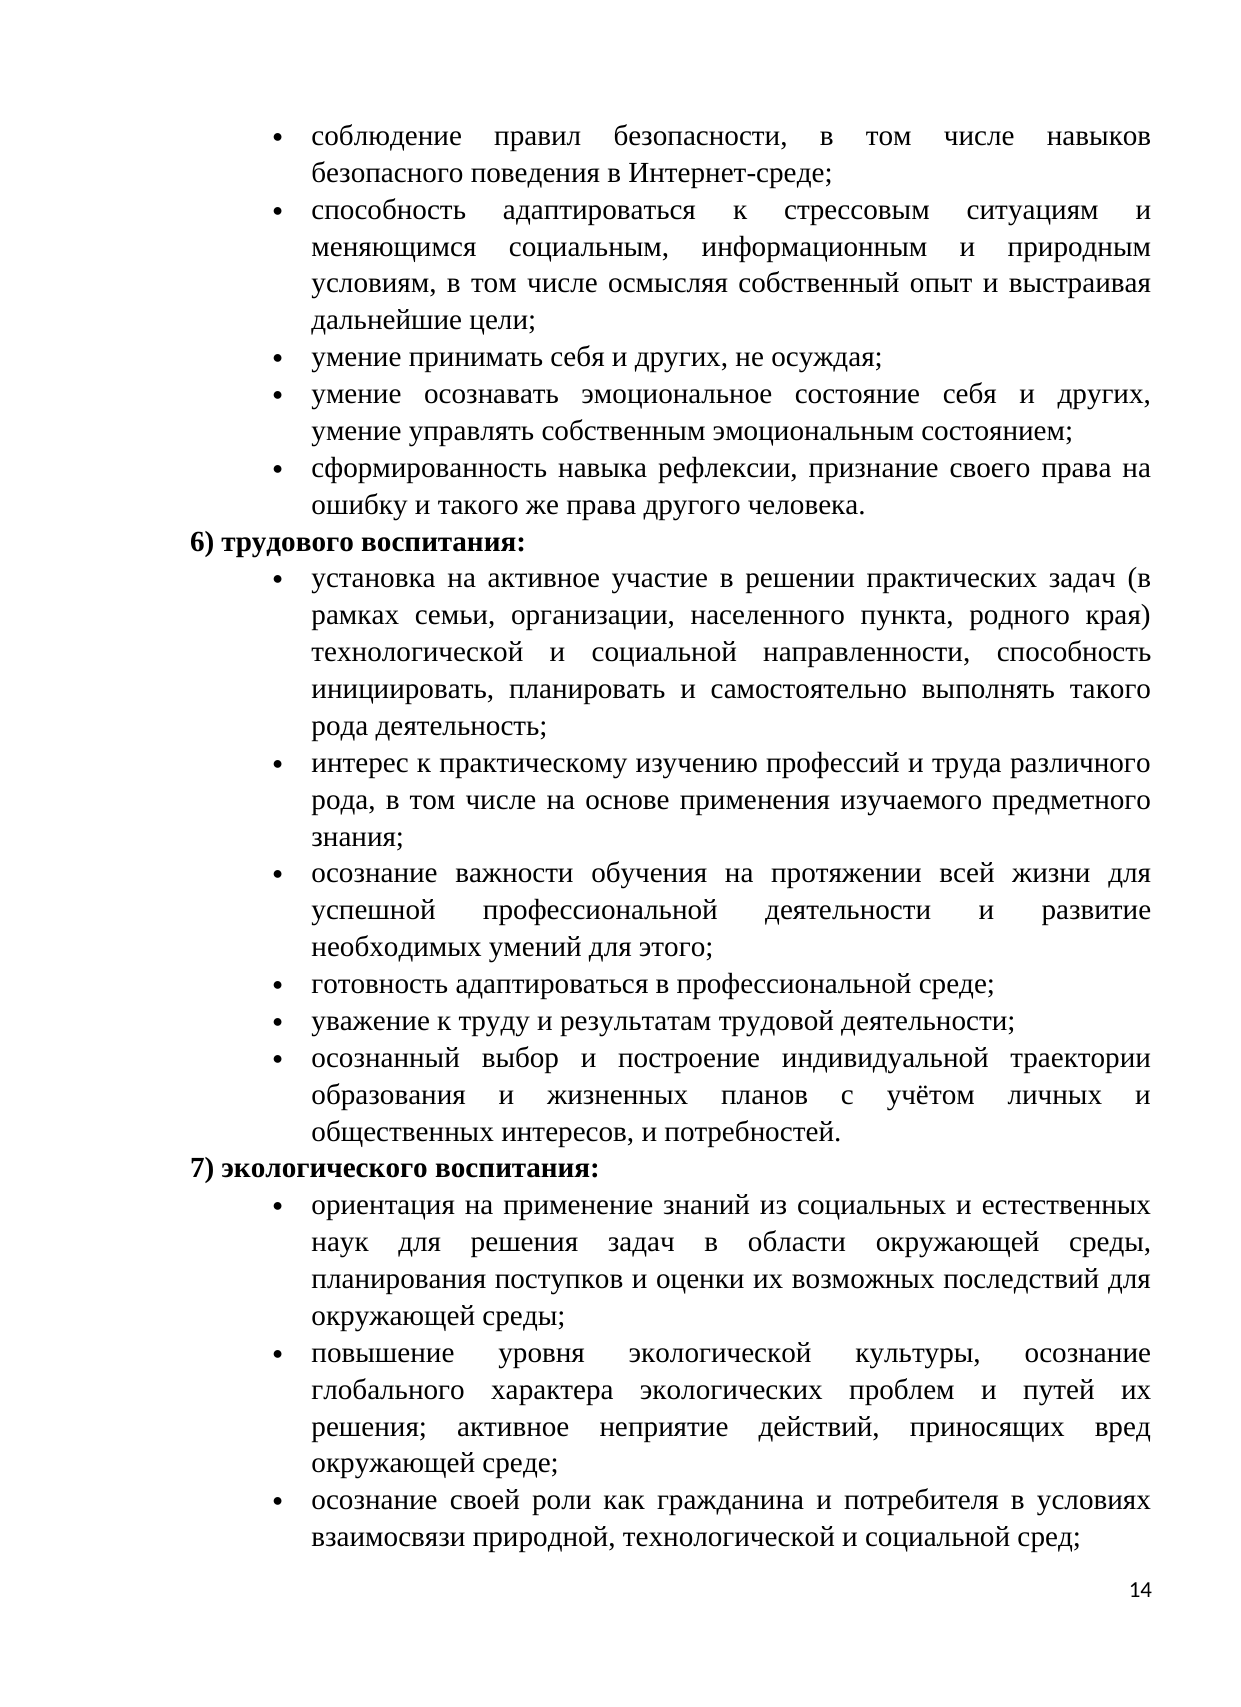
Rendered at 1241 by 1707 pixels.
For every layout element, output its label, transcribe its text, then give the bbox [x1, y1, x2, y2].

list осознание важности обучения на протяжении всей жизни для успешной профессиональной деятельности и развитие необходимых умений для этого; [274, 856, 1152, 963]
list умение принимать себя и других, не осуждая; [274, 339, 1152, 373]
list интерес к практическому изучению профессий и труда различного рода, в том числе на основе применения изучаемого предметного знания; [274, 745, 1152, 852]
list уважение к труду и результатам трудовой деятельности; [274, 1003, 1152, 1037]
list умение осознавать эмоциональное состояние себя и других, умение управлять собственным эмоциональным состоянием; [274, 376, 1152, 447]
list установка на активное участие в решении практических задач (в рамках семьи, организации, населенного пункта, родного края) технологической и социальной направленности, способность инициировать, планировать и самостоятельно выполнять такого рода деятельность; [274, 561, 1152, 742]
list осознание своей роли как гражданина и потребителя в условиях взаимосвязи природной, технологической и социальной сред; [274, 1482, 1152, 1553]
list осознанный выбор и построение индивидуальной траектории образования и жизненных планов с учётом личных и общественных интересов, и потребностей. [274, 1040, 1152, 1147]
list сформированность навыка рефлексии, признание своего права на ошибку и такого же права другого человека. [274, 450, 1152, 520]
list повышение уровня экологической культуры, осознание глобального характера экологических проблем и путей их решения; активное неприятие действий, приносящих вред окружающей среде; [274, 1335, 1152, 1479]
list ориентация на применение знаний из социальных и естественных наук для решения задач в области окружающей среды, планирования поступков и оценки их возможных последствий для окружающей среды; [274, 1187, 1152, 1332]
list соблюдение правил безопасности, в том числе навыков безопасного поведения в Интернет-среде; [274, 118, 1152, 188]
list способность адаптироваться к стрессовым ситуациям и меняющимся социальным, информационным и природным условиям, в том числе осмысляя собственный опыт и выстраивая дальнейшие цели; [274, 192, 1152, 336]
text 6) трудового воспитания: [190, 524, 1152, 557]
text 7) экологического воспитания: [190, 1151, 1152, 1184]
list готовность адаптироваться в профессиональной среде; [274, 966, 1152, 1000]
